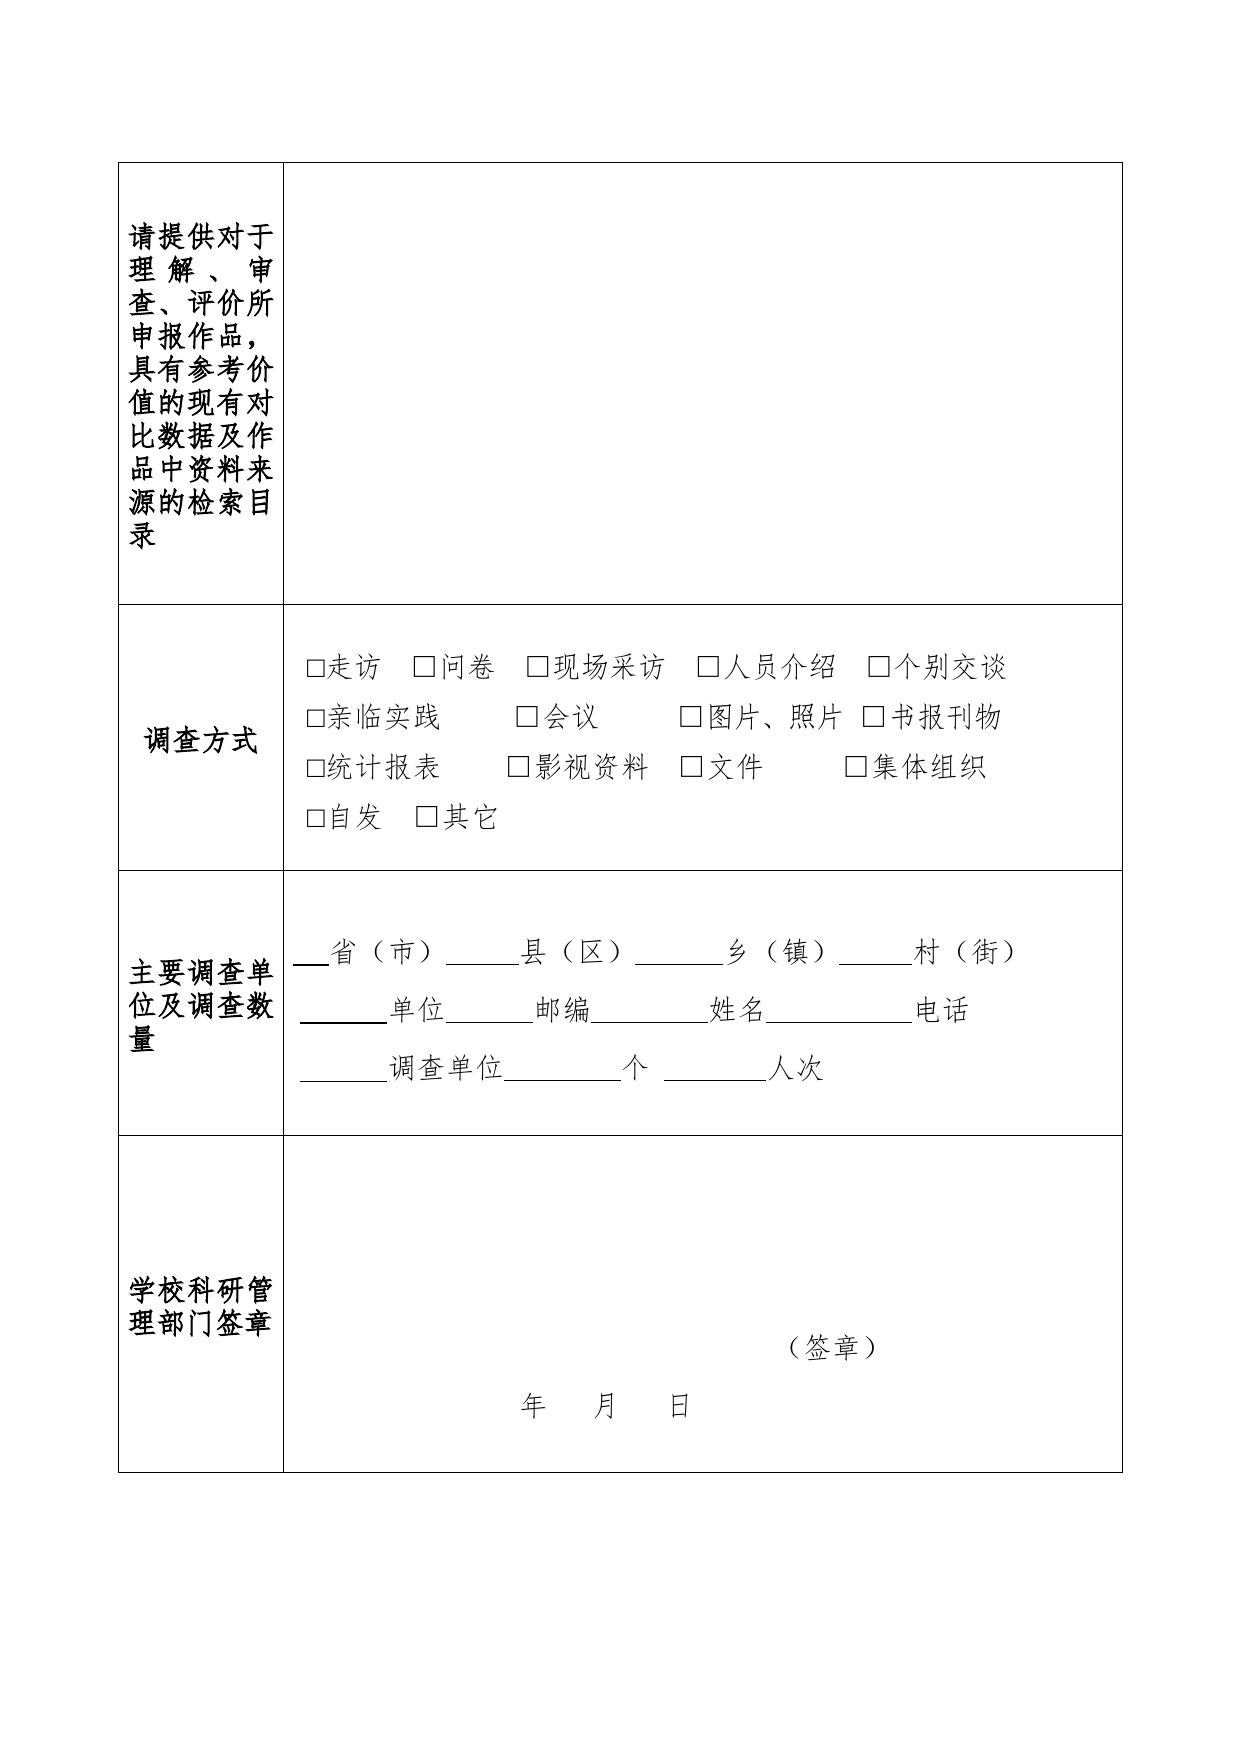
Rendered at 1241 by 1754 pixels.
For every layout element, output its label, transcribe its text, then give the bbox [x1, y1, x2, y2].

table_cell 主要调查单位及调查数量 [119, 871, 283, 1135]
table_cell 学校科研管理部门签章 [119, 1136, 283, 1472]
table_cell 请提供对于理解、审查、评价所申报作品，具有参考价值的现有对比数据及作品中资料来源的检索目录 [119, 163, 283, 604]
table_cell （签章） 年 月 日 [284, 1136, 1122, 1472]
table_cell [284, 163, 1122, 604]
table_cell 调查方式 [119, 605, 283, 870]
table_cell 省（市） 县（区） 乡（镇） 村（街） 单位 邮编 姓名 电话 调查单位 个 人次 [284, 871, 1122, 1135]
table_cell □走访 □问卷 □现场采访 □人员介绍 □个别交谈 □亲临实践 □会议 □图片、照片 □书报刊物 □统计报表 □影视资料 □文件 □集体组织 □自发 □其它 [284, 605, 1122, 870]
